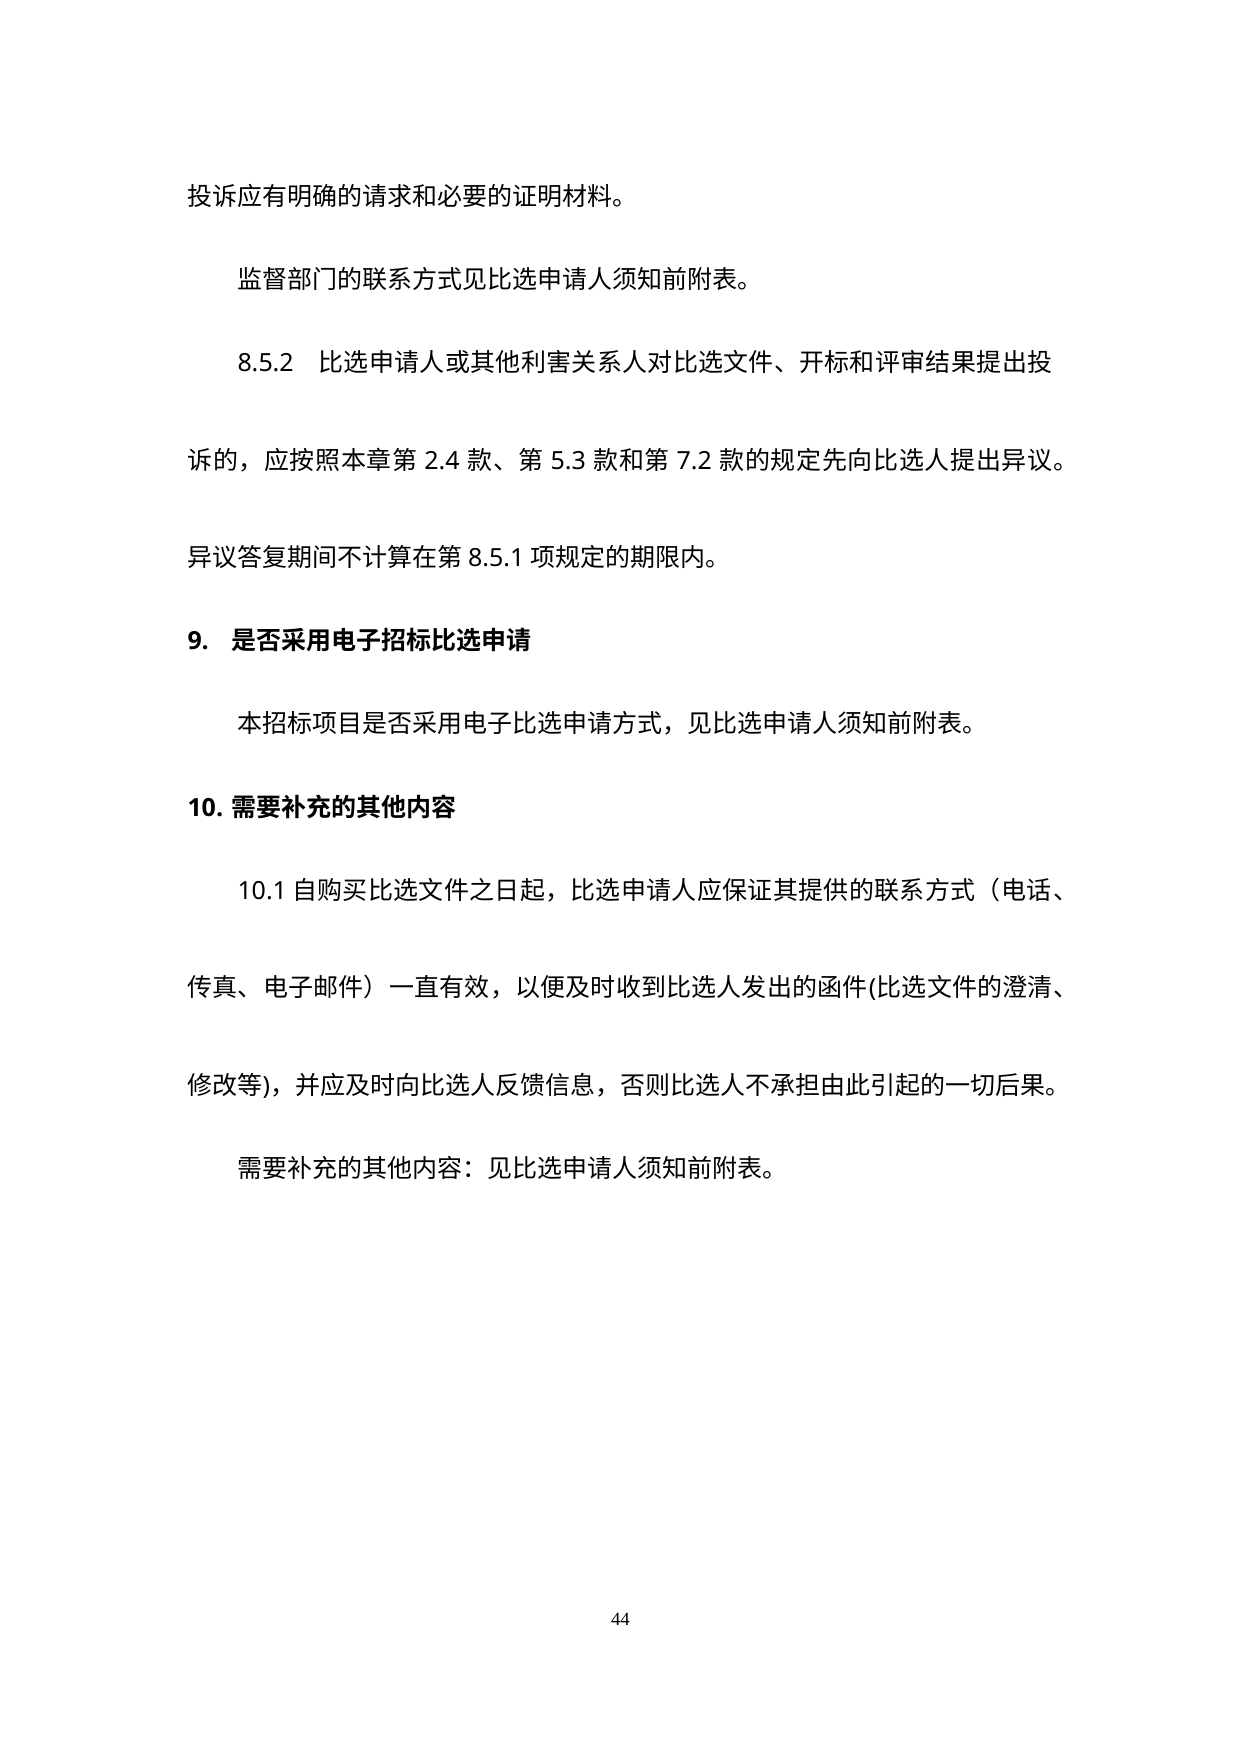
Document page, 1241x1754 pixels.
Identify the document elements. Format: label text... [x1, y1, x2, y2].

text 10.1自购买比选文件之日起，比选申请人应保证其提供的联系方式（电话、传真、电子邮件）一直有效，以便及时收到比选人发出的函件(比选文件的澄清、修改等)，并应及时向比选人反馈信息，否则比选人不承担由此引起的一切后果。 [187, 856, 1053, 1116]
text 本招标项目是否采用电子比选申请方式，见比选申请人须知前附表。 [187, 689, 1053, 754]
text 需要补充的其他内容：见比选申请人须知前附表。 [187, 1134, 1053, 1199]
text 8.5.2 比选申请人或其他利害关系人对比选文件、开标和评审结果提出投诉的，应按照本章第 2.4 款、第 5.3 款和第 7.2 款的规定先向比选人提出异议。异议答复期间不计算在第 8.5.1 项规定的期限内。 [187, 328, 1053, 588]
subtitle 需要补充的其他内容 [187, 773, 1053, 838]
subtitle 是否采用电子招标比选申请 [187, 606, 1053, 671]
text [187, 162, 1053, 227]
text 监督部门的联系方式见比选申请人须知前附表。 [187, 245, 1053, 310]
